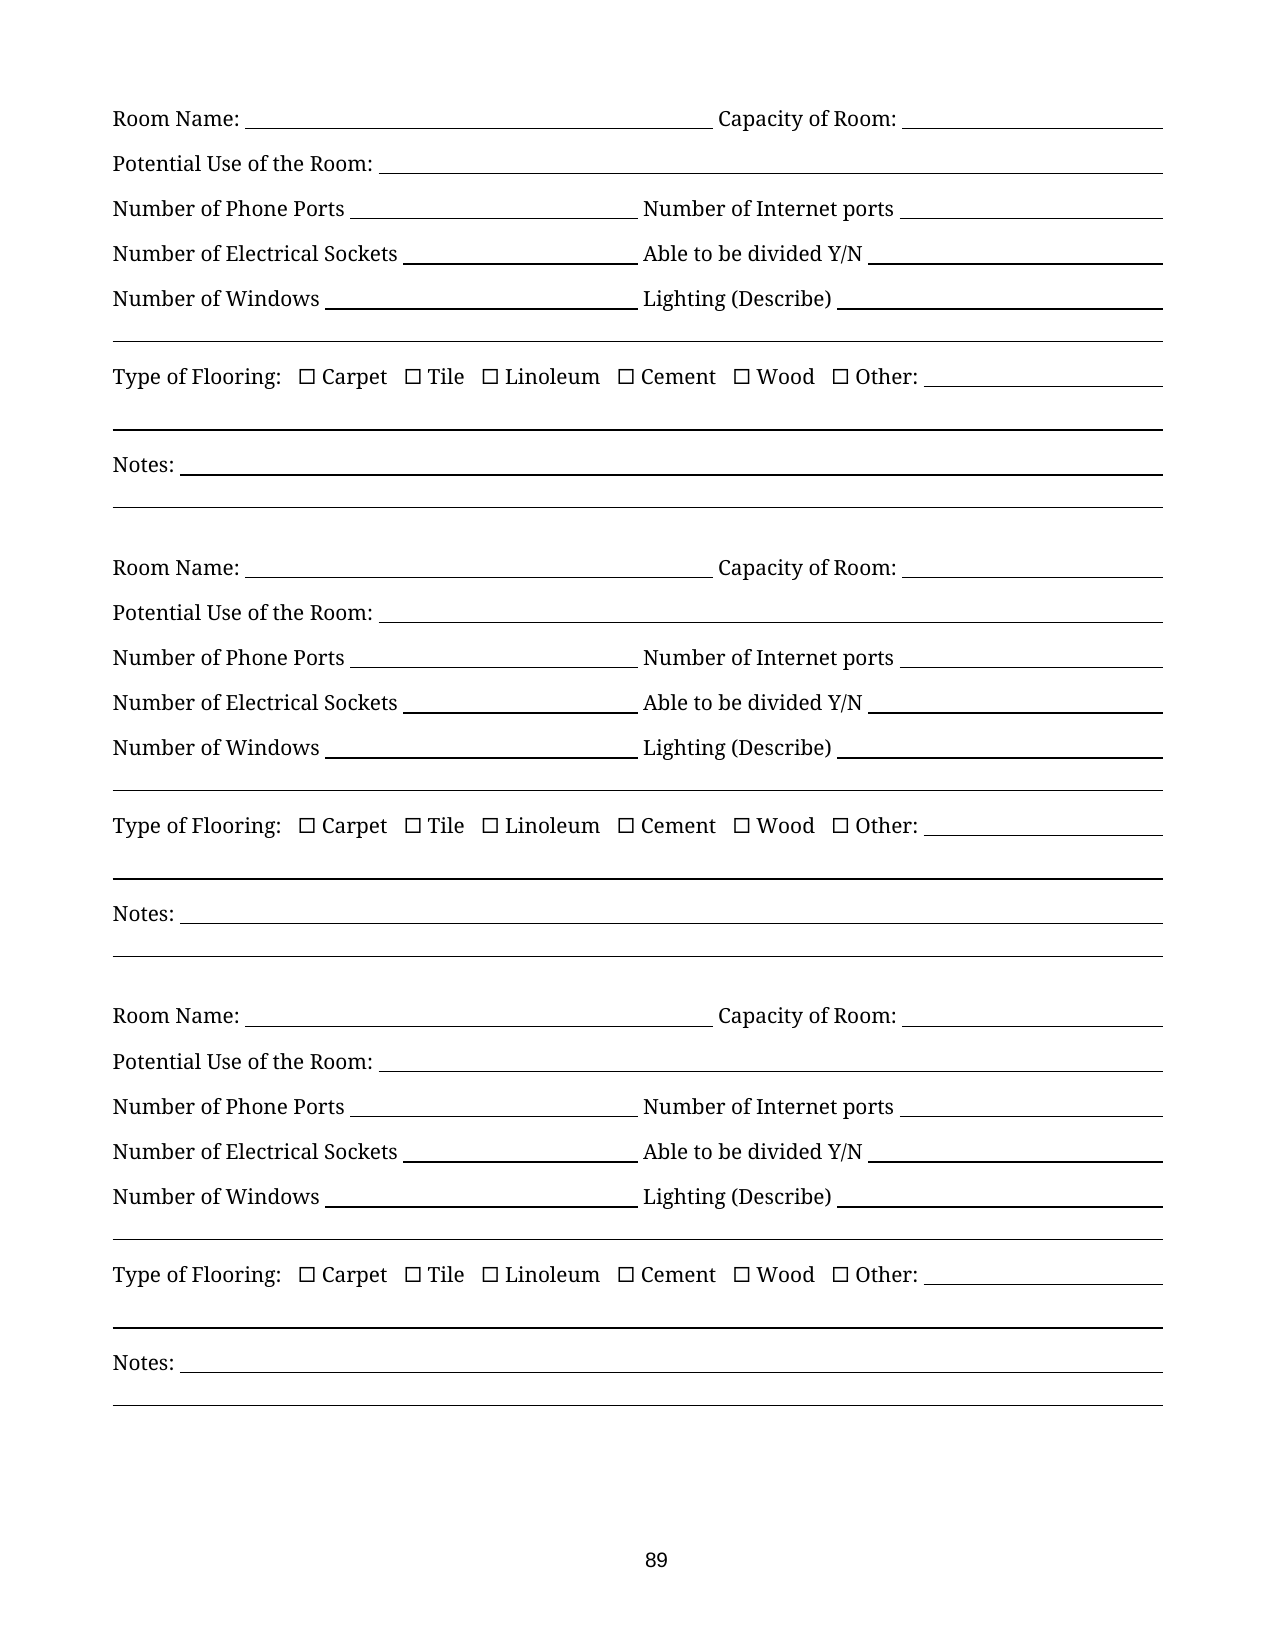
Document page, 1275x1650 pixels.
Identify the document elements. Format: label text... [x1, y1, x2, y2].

text Number of Windows Lighting (Describe) [112, 733, 1200, 794]
text Notes: [112, 899, 1200, 960]
text Number of Phone Ports Number of Internet ports [112, 1092, 1200, 1120]
text Number of Windows Lighting (Describe) [112, 284, 1200, 345]
text Number of Windows Lighting (Describe) [112, 1182, 1200, 1243]
text Potential Use of the Room: [112, 598, 1200, 626]
text Room Name: Capacity of Room: [112, 1002, 1200, 1030]
text Number of Electrical Sockets Able to be divided Y/N [112, 1137, 1200, 1165]
text Potential Use of the Room: [112, 149, 1200, 177]
text Number of Phone Ports Number of Internet ports [112, 194, 1200, 222]
text Number of Phone Ports Number of Internet ports [112, 643, 1200, 671]
text Notes: [112, 1348, 1200, 1409]
text Type of Flooring: Carpet Tile Linoleum Cement Wood Other: [112, 362, 1200, 390]
text Type of Flooring: Carpet Tile Linoleum Cement Wood Other: [112, 1260, 1200, 1288]
text Number of Electrical Sockets Able to be divided Y/N [112, 688, 1200, 716]
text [112, 239, 1200, 267]
text Type of Flooring: Carpet Tile Linoleum Cement Wood Other: [112, 811, 1200, 839]
text Potential Use of the Room: [112, 1047, 1200, 1075]
text Room Name: Capacity of Room: [112, 104, 1200, 132]
text Notes: [112, 450, 1200, 511]
text Room Name: Capacity of Room: [112, 553, 1200, 581]
